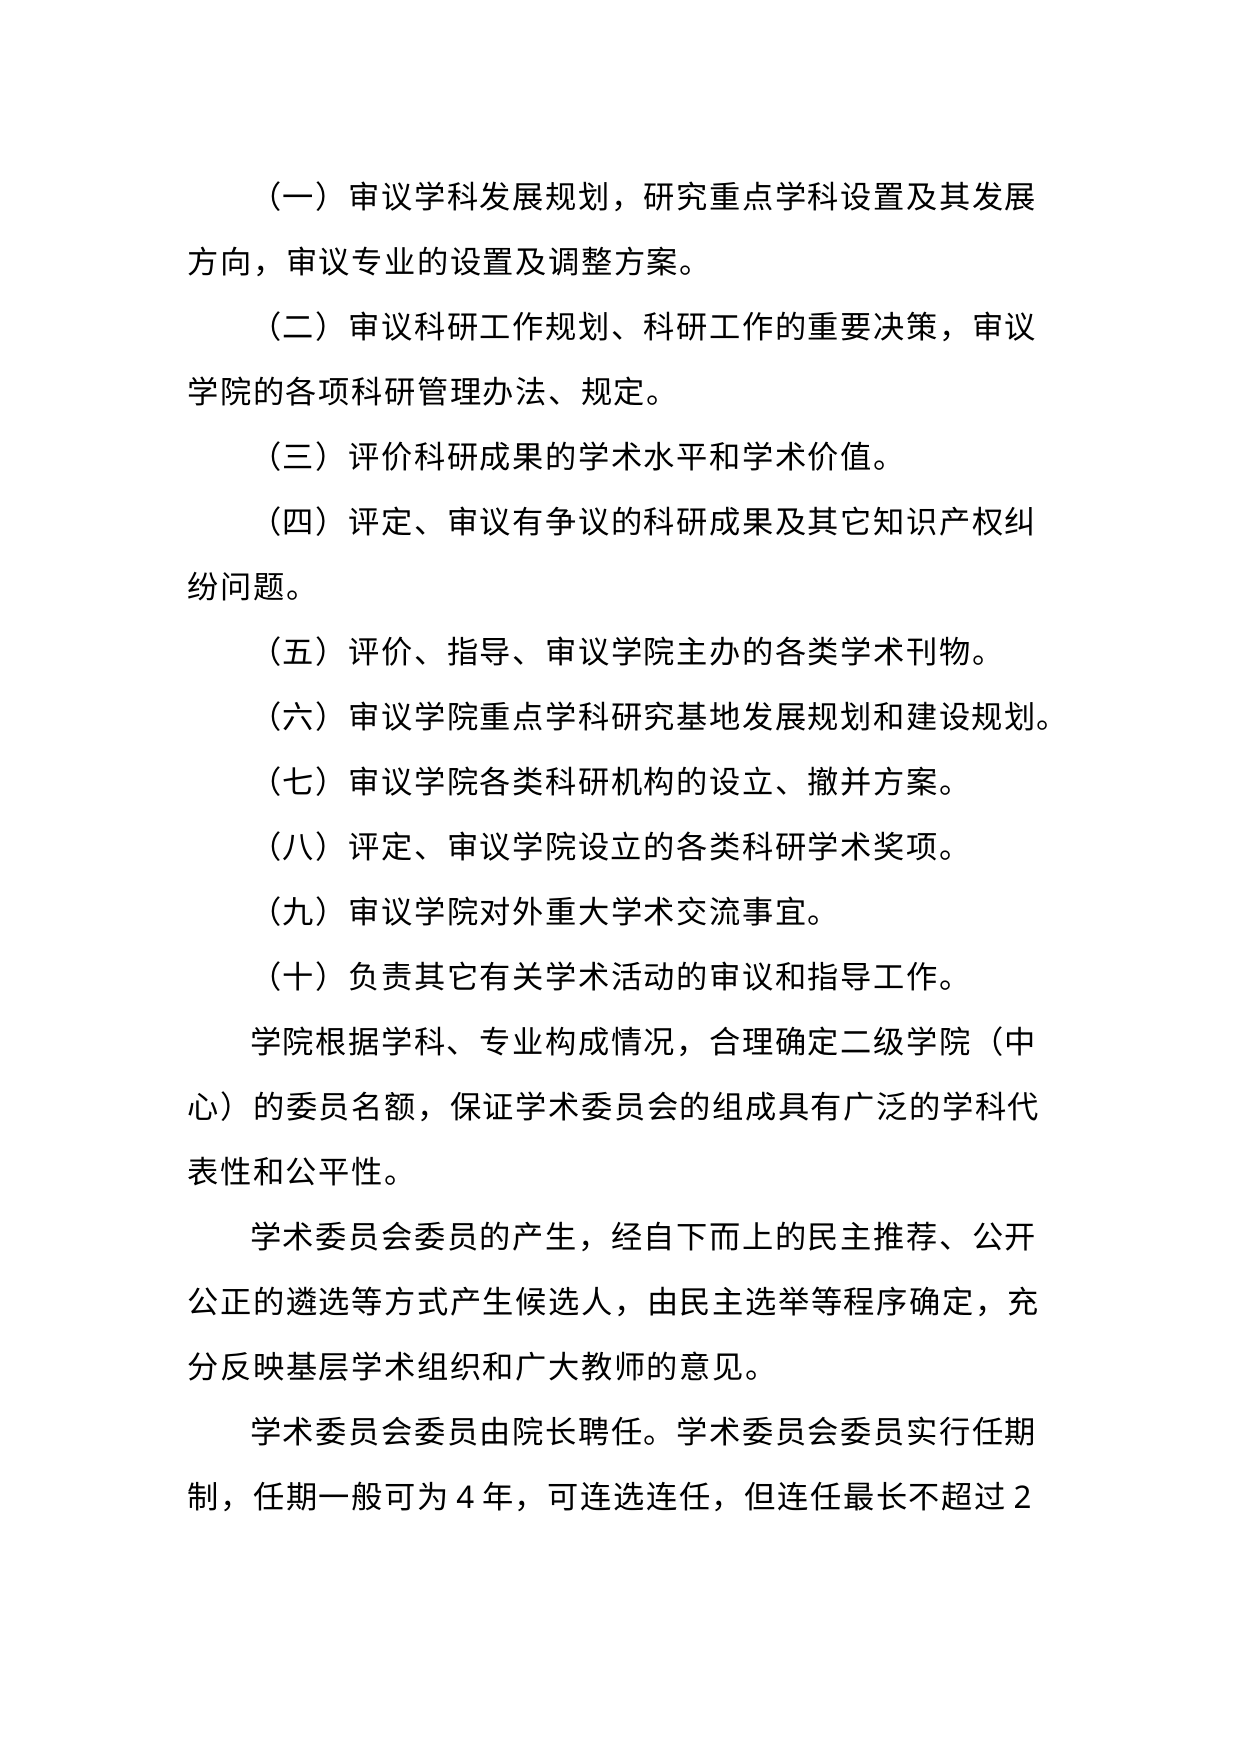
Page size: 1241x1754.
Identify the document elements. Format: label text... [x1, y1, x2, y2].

text （二）审议科研工作规划、科研工作的重要决策，审议学院的各项科研管理办法、规定。 [187, 292, 1053, 422]
text 学术委员会委员的产生，经自下而上的民主推荐、公开公正的遴选等方式产生候选人，由民主选举等程序确定，充分反映基层学术组织和广大教师的意见。 [187, 1202, 1053, 1397]
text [187, 1397, 1053, 1527]
text （十）负责其它有关学术活动的审议和指导工作。 [187, 942, 1053, 1007]
text 学院根据学科、专业构成情况，合理确定二级学院（中心）的委员名额，保证学术委员会的组成具有广泛的学科代表性和公平性。 [187, 1007, 1053, 1202]
text （三）评价科研成果的学术水平和学术价值。 [187, 422, 1053, 487]
text （六）审议学院重点学科研究基地发展规划和建设规划。 [187, 682, 1053, 747]
text （四）评定、审议有争议的科研成果及其它知识产权纠纷问题。 [187, 487, 1053, 617]
text （九）审议学院对外重大学术交流事宜。 [187, 877, 1053, 942]
text （五）评价、指导、审议学院主办的各类学术刊物。 [187, 617, 1053, 682]
text （七）审议学院各类科研机构的设立、撤并方案。 [187, 747, 1053, 812]
text （一）审议学科发展规划，研究重点学科设置及其发展方向，审议专业的设置及调整方案。 [187, 162, 1053, 292]
text （八）评定、审议学院设立的各类科研学术奖项。 [187, 812, 1053, 877]
